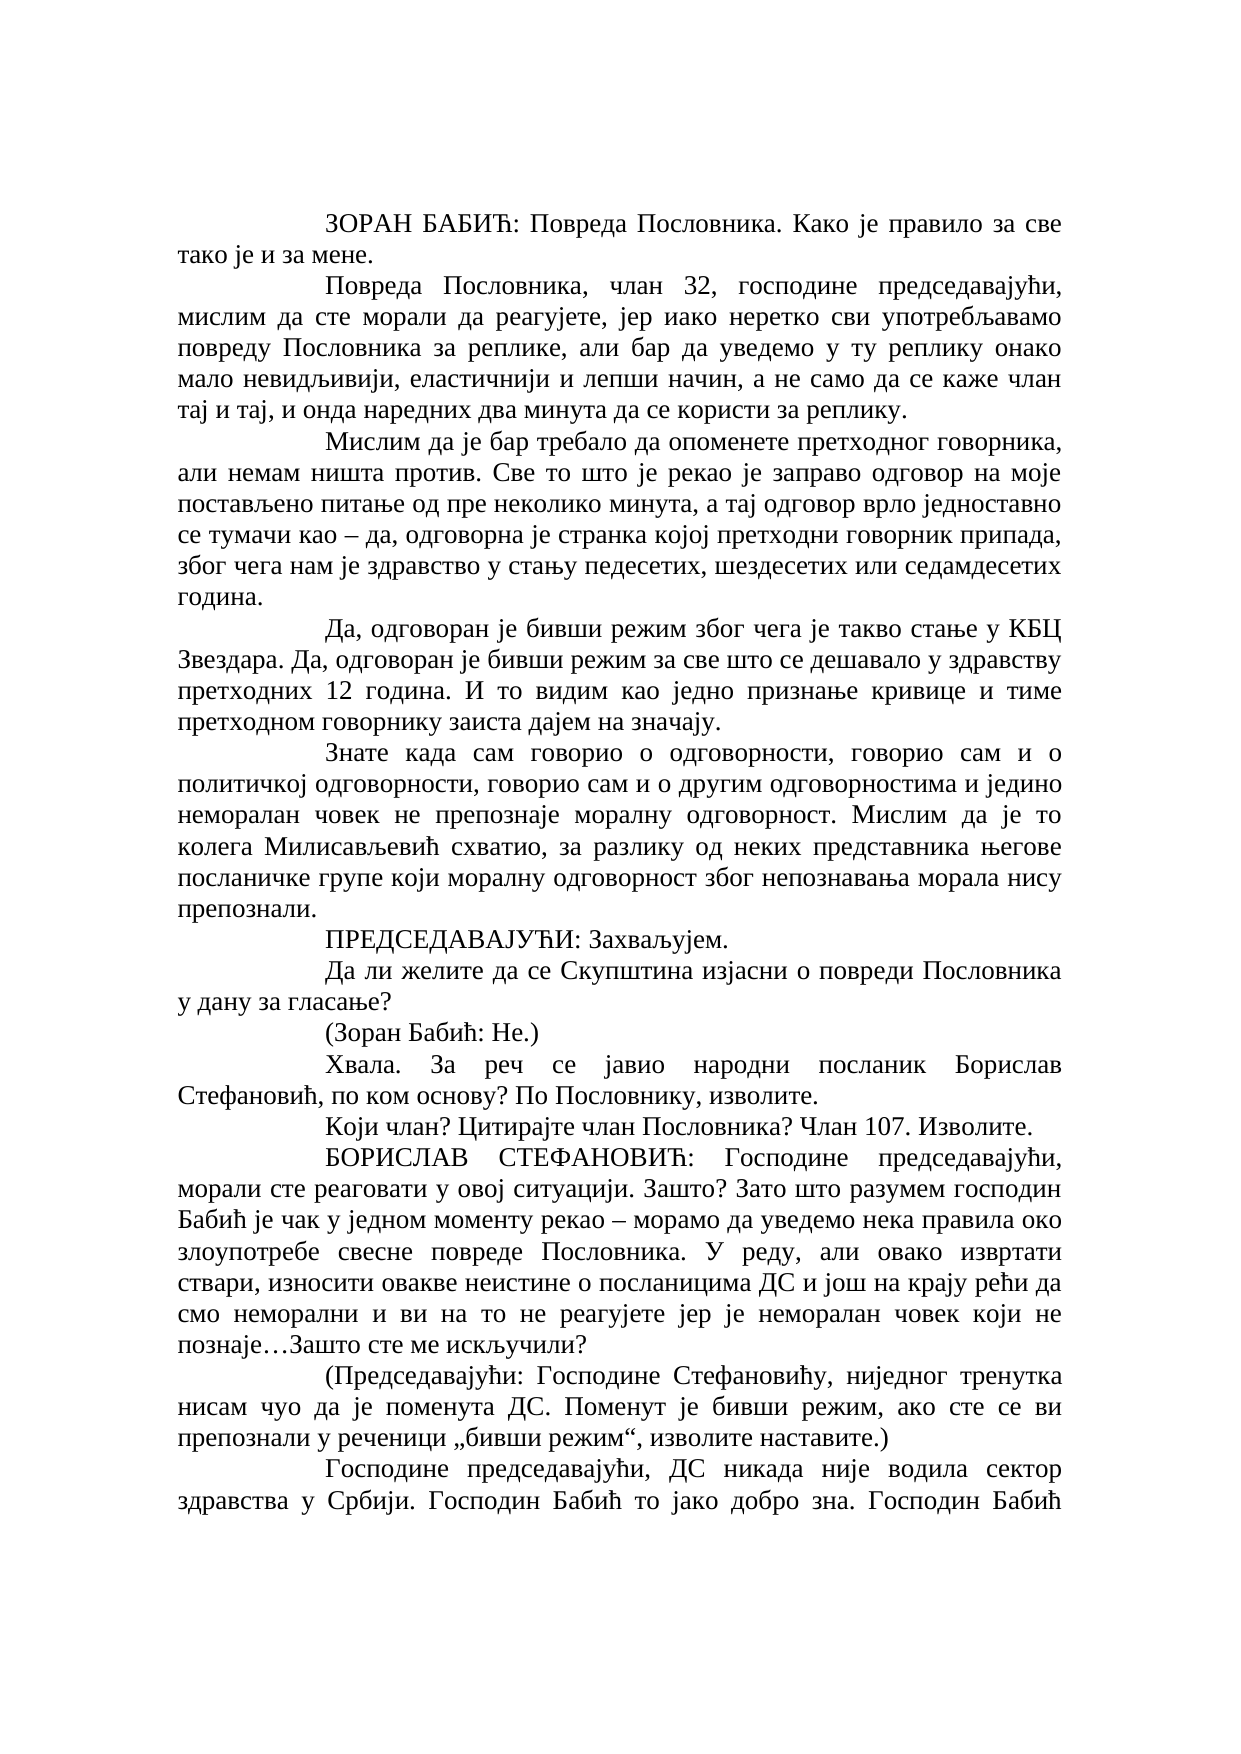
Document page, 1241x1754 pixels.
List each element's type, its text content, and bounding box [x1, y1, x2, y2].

text Хвала. За реч се јавио народни посланик Борислав Стефановић, по ком основу? По Пословнику, изволите. [177, 1048, 1063, 1110]
text Да, одговоран је бивши режим због чега је такво стање у КБЦ Звездара. Да, одговоран је бивши режим за све што се дешавало у здравству претходних 12 година. И то видим као једно признање кривице и тиме претходном говорнику заиста дајем на значају. [177, 612, 1063, 736]
text Повреда Пословника, члан 32, господине председавајући, мислим да сте морали да реагујете, јер иако неретко сви употребљавамо повреду Пословника за реплике, али бар да уведемо у ту реплику онако мало невидљивији, еластичнији и лепши начин, а не само да се каже члан тај и тај, и онда наредних два минута да се користи за реплику. [177, 269, 1063, 425]
text Да ли желите да се Скупштина изјасни о повреди Пословника у дану за гласање? [177, 954, 1063, 1017]
text (Председавајући: Господине Стефановићу, ниједног тренутка нисам чуо да је поменута ДС. Поменут је бивши режим, ако сте се ви препознали у реченици „бивши режим“, изволите наставите.) [177, 1359, 1063, 1453]
text ЗОРАН БАБИЋ: Повреда Пословника. Како је правило за све тако је и за мене. [177, 207, 1063, 269]
text БОРИСЛАВ СТЕФАНОВИЋ: Господине председавајући, морали сте реаговати у овој ситуацији. Зашто? Зато што разумем господин Бабић је чак у једном моменту рекао – морамо да уведемо нека правила око злоупотребе свесне повреде Пословника. У реду, али овако извртати ствари, износити овакве неистине о посланицима ДС и још на крају рећи да смо неморални и ви на то не реагујете јер је неморалан човек који не познаје…Зашто сте ме искључили? [177, 1141, 1063, 1359]
text Мислим да је бар требало да опоменете претходног говорника, али немам ништа против. Све то што је рекао је заправо одговор на моје постављено питање од пре неколико минута, а тај одговор врло једноставно се тумачи као – да, одговорна је странка којој претходни говорник припада, због чега нам је здравство у стању педесетих, шездесетих или седамдесетих година. [177, 425, 1063, 612]
text (Зоран Бабић: Не.) [177, 1017, 1063, 1048]
text ПРЕДСЕДАВАЈУЋИ: Захваљујем. [177, 923, 1063, 954]
text Знате када сам говорио о одговорности, говорио сам и о политичкој одговорности, говорио сам и о другим одговорностима и једино неморалан човек не препознаје моралну одговорност. Мислим да је то колега Милисављевић схватио, за разлику од неких представника његове посланичке групе који моралну одговорност због непознавања морала нису препознали. [177, 736, 1063, 923]
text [177, 1453, 1063, 1515]
text Који члан? Цитирајте члан Пословника? Члан 107. Изволите. [177, 1110, 1063, 1141]
